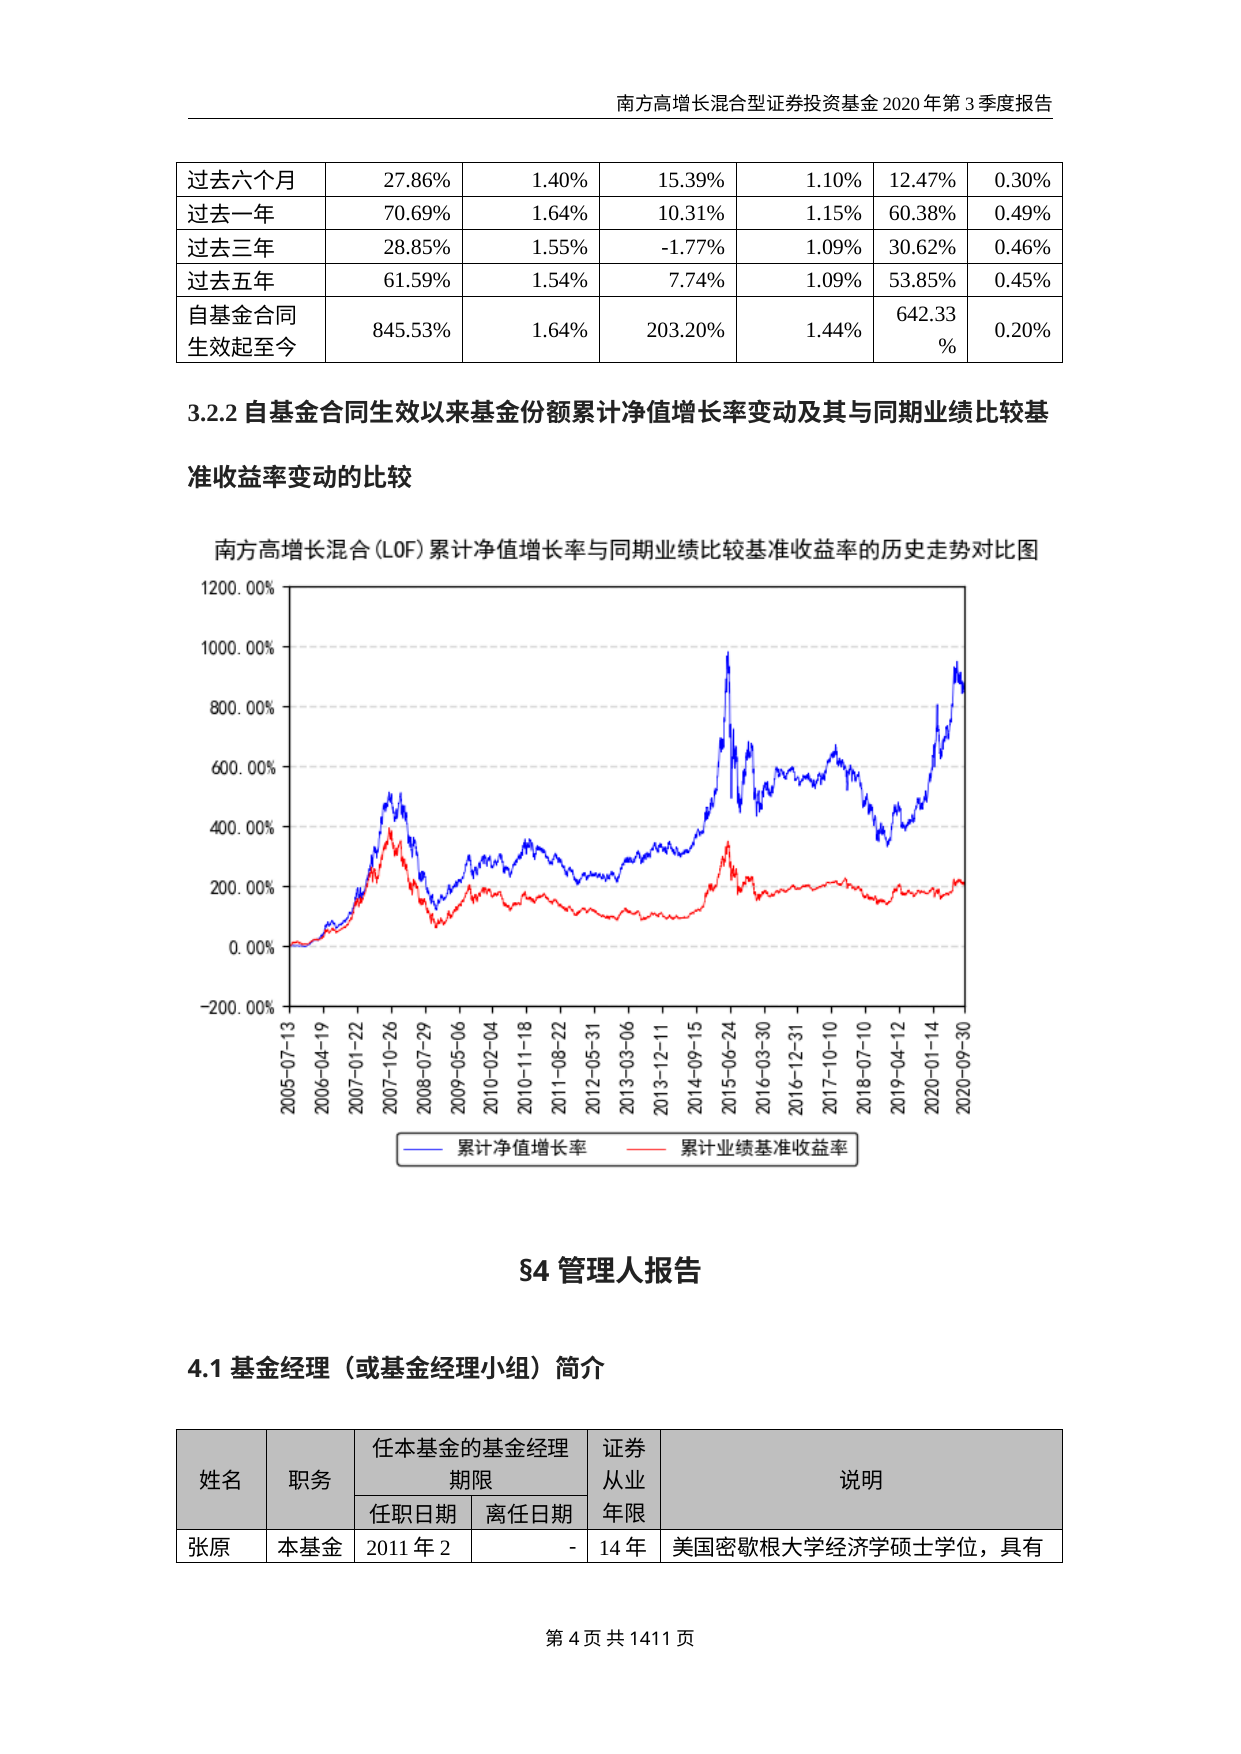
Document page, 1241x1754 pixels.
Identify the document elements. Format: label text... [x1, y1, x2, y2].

table_cell 过去五年 [177, 264, 325, 296]
text 自基金合同生效以来基金份额累计净值增长率变动及其与同期业绩比较基准收益率变动的比较 [187, 379, 1053, 509]
table_cell 1.55% [463, 230, 599, 263]
table_cell 203.20% [600, 297, 736, 362]
table_cell 0.49% [968, 197, 1062, 229]
table_header 职务 [267, 1430, 354, 1529]
table_cell 0.20% [968, 297, 1062, 362]
table_cell 70.69% [326, 197, 462, 229]
table_cell 离任日期 [472, 1496, 587, 1529]
text 管理人报告 [187, 1237, 1053, 1302]
table_cell 12.47% [874, 163, 967, 196]
table_cell 过去一年 [177, 197, 325, 229]
table_cell 845.53% [326, 297, 462, 362]
table_cell 1.64% [463, 197, 599, 229]
table_header 任本基金的基金经理期限 [355, 1430, 587, 1495]
table_cell 1.64% [463, 297, 599, 362]
table_cell -1.77% [600, 230, 736, 263]
table_cell 1.09% [737, 264, 873, 296]
table_cell 1.54% [463, 264, 599, 296]
table_header 姓名 [177, 1430, 266, 1529]
table_cell 0.46% [968, 230, 1062, 263]
table_header 说明 [661, 1430, 1062, 1529]
table_cell 53.85% [874, 264, 967, 296]
table_cell 10.31% [600, 197, 736, 229]
table_cell 自基金合同生效起至今 [177, 297, 325, 362]
table_cell 2011年2月17日 [355, 1530, 471, 1562]
table_header 证券从业年限 [588, 1430, 660, 1529]
table_cell 7.74% [600, 264, 736, 296]
table_cell 0.30% [968, 163, 1062, 196]
table_cell 30.62% [874, 230, 967, 263]
table_cell 60.38% [874, 197, 967, 229]
table_cell 1.40% [463, 163, 599, 196]
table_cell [661, 1530, 1062, 1562]
text 基金经理（或基金经理小组）简介 [187, 1335, 1053, 1400]
table_cell 28.85% [326, 230, 462, 263]
table_cell 61.59% [326, 264, 462, 296]
table_cell 张原 [177, 1530, 266, 1562]
table_cell - [472, 1530, 587, 1562]
table_cell 14年 [588, 1530, 660, 1562]
table_cell 1.15% [737, 197, 873, 229]
table_cell 本基金基金经理 [267, 1530, 354, 1562]
picture [187, 525, 1053, 1179]
table_cell 1.44% [737, 297, 873, 362]
table_cell 过去六个月 [177, 163, 325, 196]
table_cell 642.33% [874, 297, 967, 362]
table_cell 15.39% [600, 163, 736, 196]
table_cell 1.10% [737, 163, 873, 196]
table_cell 27.86% [326, 163, 462, 196]
table_cell 任职日期 [355, 1496, 471, 1529]
table_cell 过去三年 [177, 230, 325, 263]
table_cell 0.45% [968, 264, 1062, 296]
table_cell 1.09% [737, 230, 873, 263]
